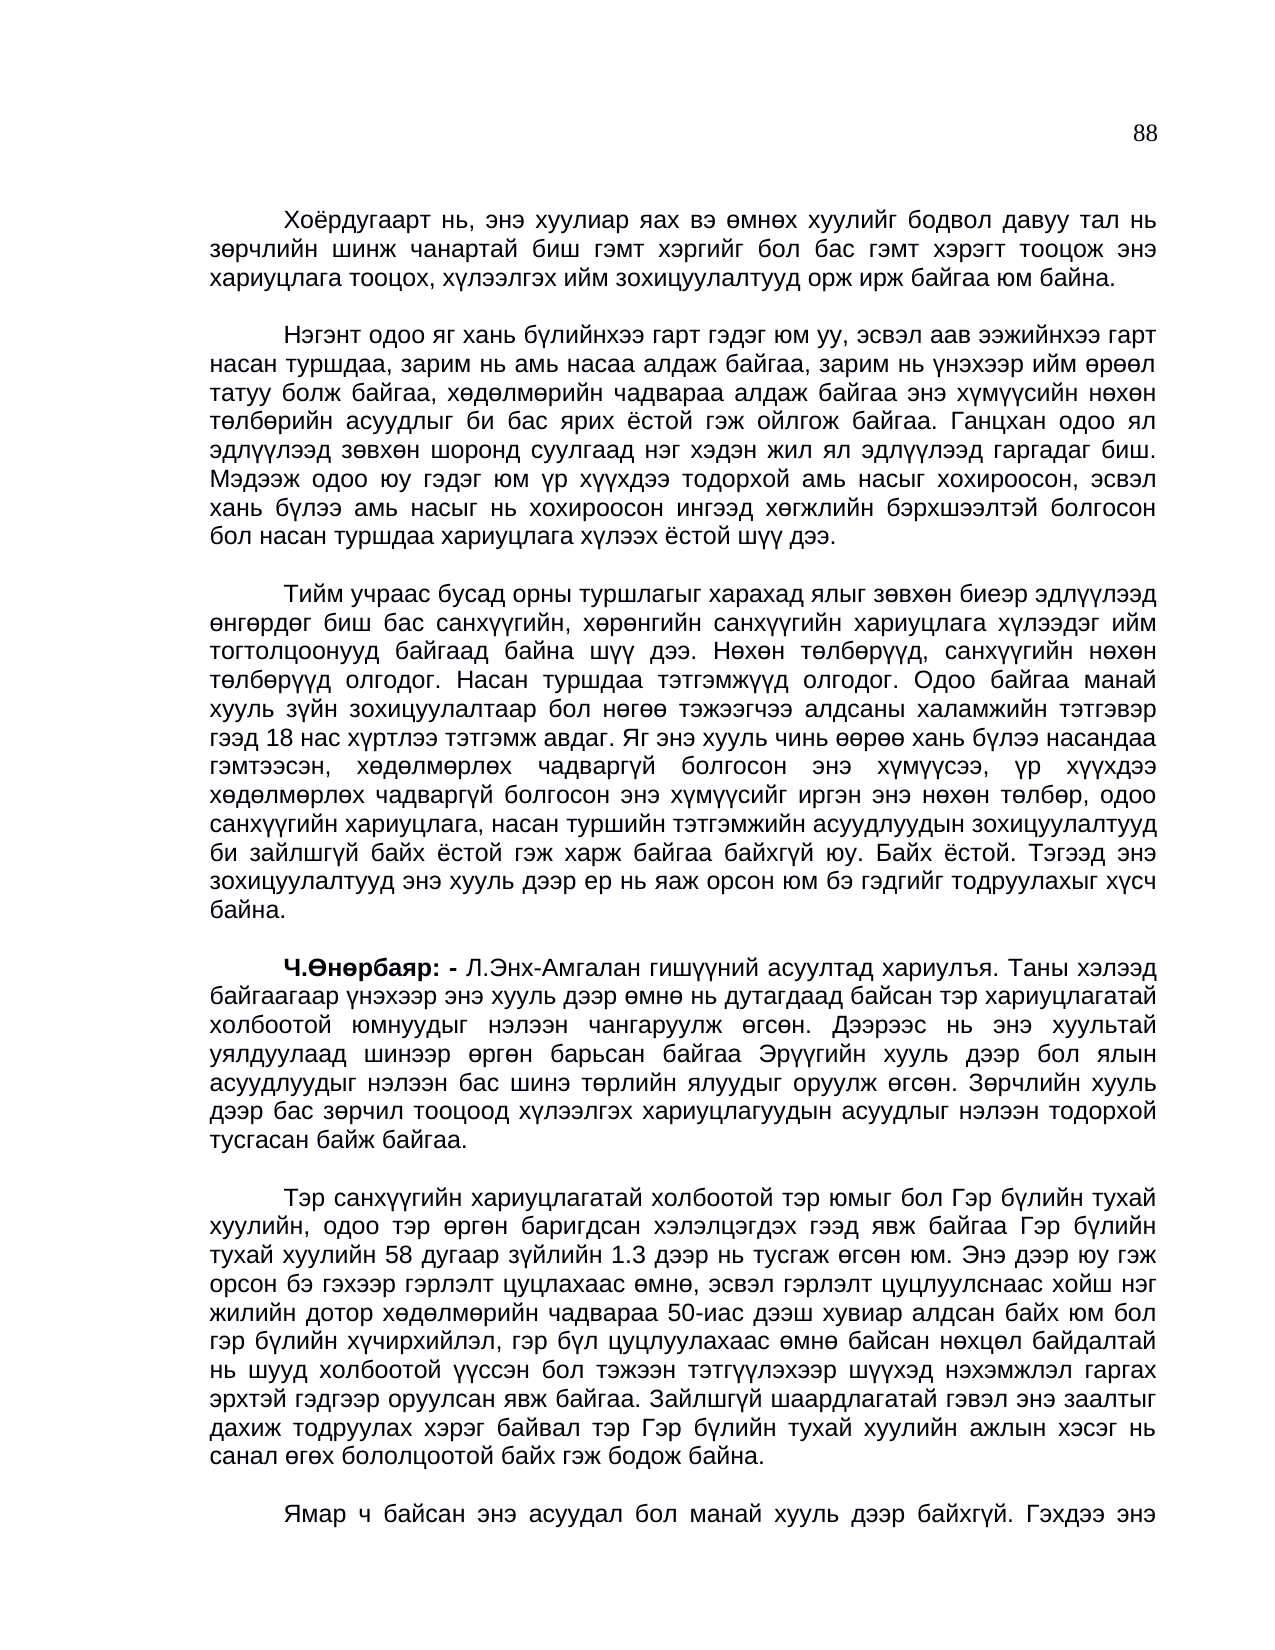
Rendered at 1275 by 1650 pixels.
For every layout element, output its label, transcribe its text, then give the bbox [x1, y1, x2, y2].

text Тийм учраас бусад орны туршлагыг харахад ялыг зөвхөн биеэр эдлүүлээд өнгөрдөг биш бас санхүүгийн, хөрөнгийн санхүүгийн хариуцлага хүлээдэг ийм тогтолцоонууд байгаад байна шүү дээ. Нөхөн төлбөрүүд, санхүүгийн нөхөн төлбөрүүд олгодог. Насан туршдаа тэтгэмжүүд олгодог. Одоо байгаа манай хууль зүйн зохицуулалтаар бол нөгөө тэжээгчээ алдсаны халамжийн тэтгэвэр гээд 18 нас хүртлээ тэтгэмж авдаг. Яг энэ хууль чинь өөрөө хань бүлээ насандаа гэмтээсэн, хөдөлмөрлөх чадваргүй болгосон энэ хүмүүсээ, үр хүүхдээ хөдөлмөрлөх чадваргүй болгосон энэ хүмүүсийг иргэн энэ нөхөн төлбөр, одоо санхүүгийн хариуцлага, насан туршийн тэтгэмжийн асуудлуудын зохицуулалтууд би зайлшгүй байх ёстой гэж харж байгаа байхгүй юу. Байх ёстой. Тэгээд энэ зохицуулалтууд энэ хууль дээр ер нь яаж орсон юм бэ гэдгийг тодруулахыг хүсч байна. [209, 579, 1158, 924]
text Нэгэнт одоо яг хань бүлийнхээ гарт гэдэг юм уу, эсвэл аав ээжийнхээ гарт насан туршдаа, зарим нь амь насаа алдаж байгаа, зарим нь үнэхээр ийм өрөөл татуу болж байгаа, хөдөлмөрийн чадвараа алдаж байгаа энэ хүмүүсийн нөхөн төлбөрийн асуудлыг би бас ярих ёстой гэж ойлгож байгаа. Ганцхан одоо ял эдлүүлээд зөвхөн шоронд суулгаад нэг хэдэн жил ял эдлүүлээд гаргадаг биш. Мэдээж одоо юу гэдэг юм үр хүүхдээ тодорхой амь насыг хохироосон, эсвэл хань бүлээ амь насыг нь хохироосон ингээд хөгжлийн бэрхшээлтэй болгосон бол насан туршдаа хариуцлага хүлээх ёстой шүү дээ. [209, 320, 1158, 550]
text Тэр санхүүгийн хариуцлагатай холбоотой тэр юмыг бол Гэр бүлийн тухай хуулийн, одоо тэр өргөн баригдсан хэлэлцэгдэх гээд явж байгаа Гэр бүлийн тухай хуулийн 58 дугаар зүйлийн 1.3 дээр нь тусгаж өгсөн юм. Энэ дээр юу гэж орсон бэ гэхээр гэрлэлт цуцлахаас өмнө, эсвэл гэрлэлт цуцлуулснаас хойш нэг жилийн дотор хөдөлмөрийн чадвараа 50-иас дээш хувиар алдсан байх юм бол гэр бүлийн хүчирхийлэл, гэр бүл цуцлуулахаас өмнө байсан нөхцөл байдалтай нь шууд холбоотой үүссэн бол тэжээн тэтгүүлэхээр шүүхэд нэхэмжлэл гаргах эрхтэй гэдгээр оруулсан явж байгаа. Зайлшгүй шаардлагатай гэвэл энэ заалтыг дахиж тодруулах хэрэг байвал тэр Гэр бүлийн тухай хуулийн ажлын хэсэг нь санал өгөх бололцоотой байх гэж бодож байна. [209, 1183, 1158, 1470]
text Хоёрдугаарт нь, энэ хуулиар яах вэ өмнөх хуулийг бодвол давуу тал нь зөрчлийн шинж чанартай биш гэмт хэргийг бол бас гэмт хэрэгт тооцож энэ хариуцлага тооцох, хүлээлгэх ийм зохицуулалтууд орж ирж байгаа юм байна. [209, 205, 1158, 291]
text Ч.Өнөрбаяр: - Л.Энх-Амгалан гишүүний асуултад хариулъя. Таны хэлээд байгаагаар үнэхээр энэ хууль дээр өмнө нь дутагдаад байсан тэр хариуцлагатай холбоотой юмнуудыг нэлээн чангаруулж өгсөн. Дээрээс нь энэ хуультай уялдуулаад шинээр өргөн барьсан байгаа Эрүүгийн хууль дээр бол ялын асуудлуудыг нэлээн бас шинэ төрлийн ялуудыг оруулж өгсөн. Зөрчлийн хууль дээр бас зөрчил тооцоод хүлээлгэх хариуцлагуудын асуудлыг нэлээн тодорхой тусгасан байж байгаа. [209, 953, 1158, 1154]
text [209, 1499, 1158, 1528]
